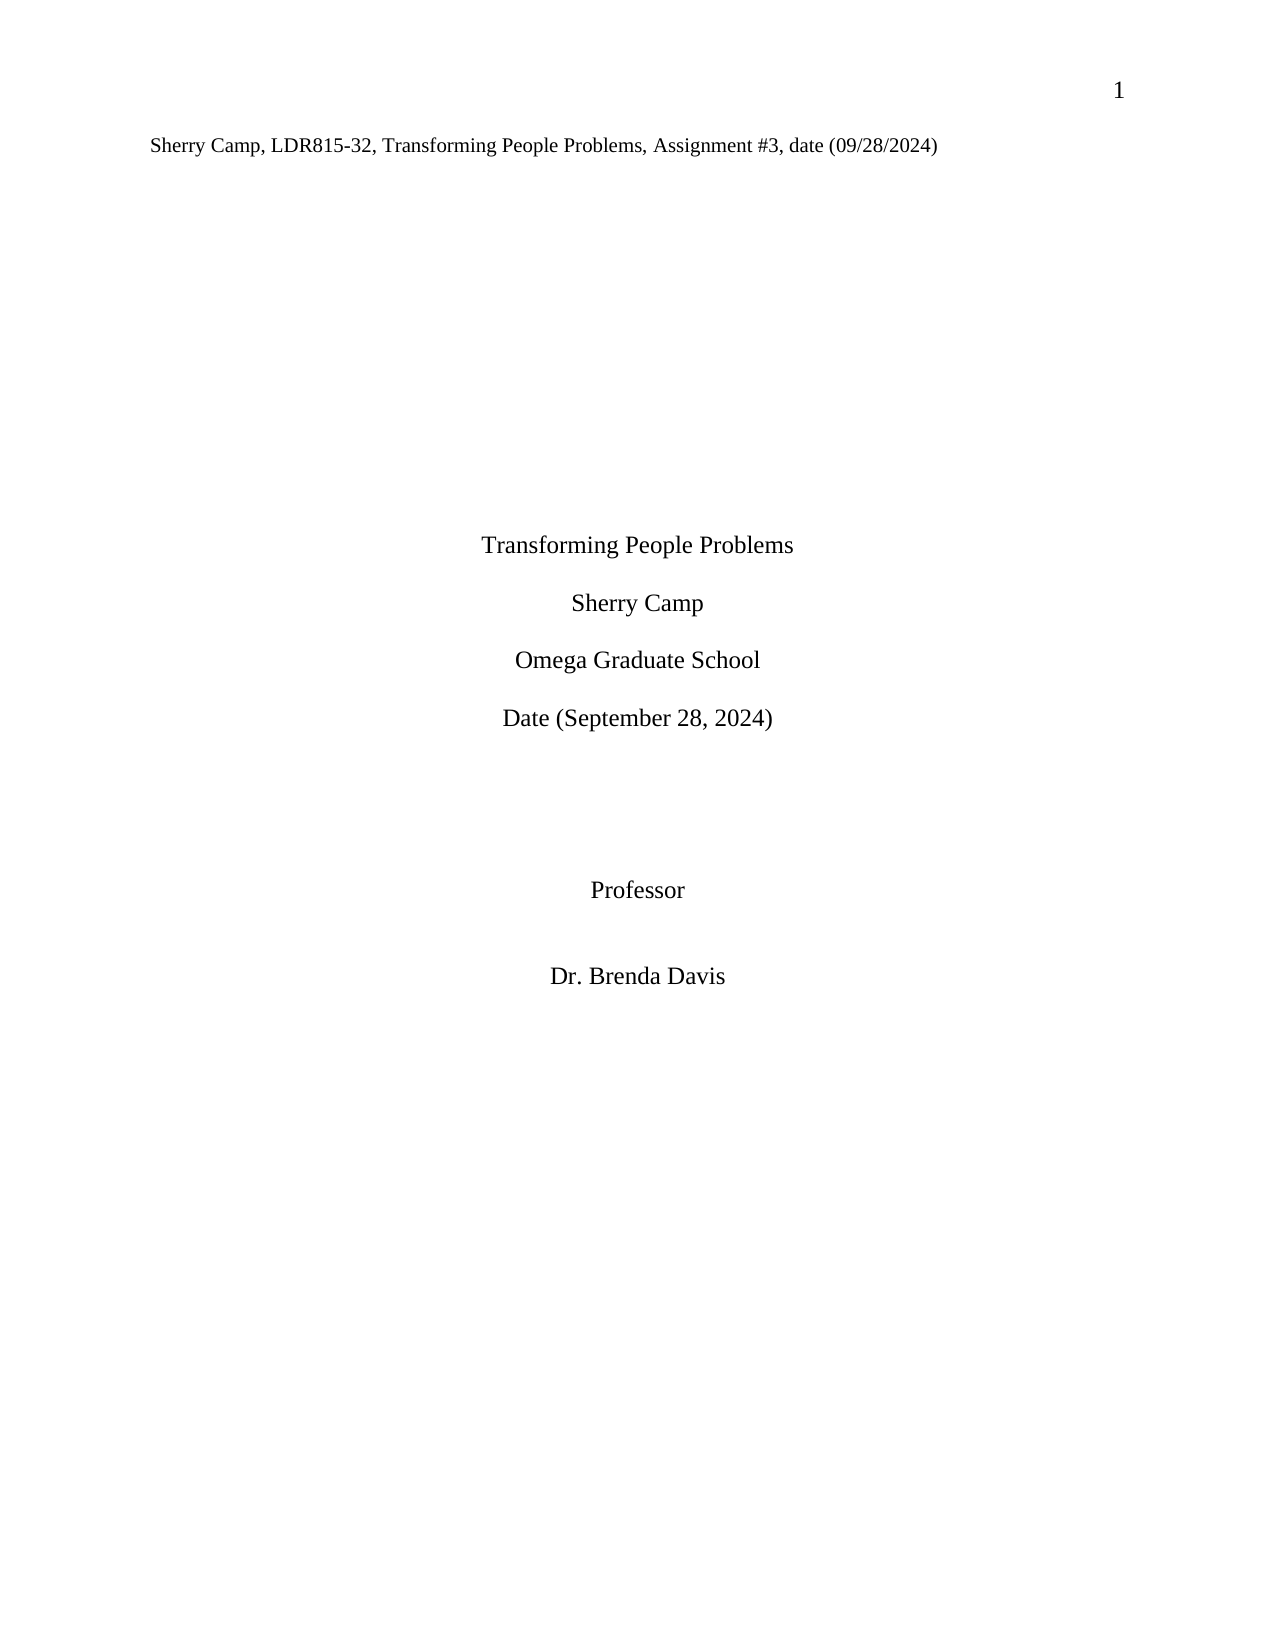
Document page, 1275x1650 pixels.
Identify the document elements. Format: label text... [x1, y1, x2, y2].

text Transforming People Problems [150, 530, 1125, 559]
text Omega Graduate School [150, 645, 1125, 674]
text Dr. Brenda Davis [150, 961, 1125, 990]
text Date (September 28, 2024) [150, 703, 1125, 731]
text Sherry Camp [150, 588, 1125, 616]
text Professor [150, 875, 1125, 904]
